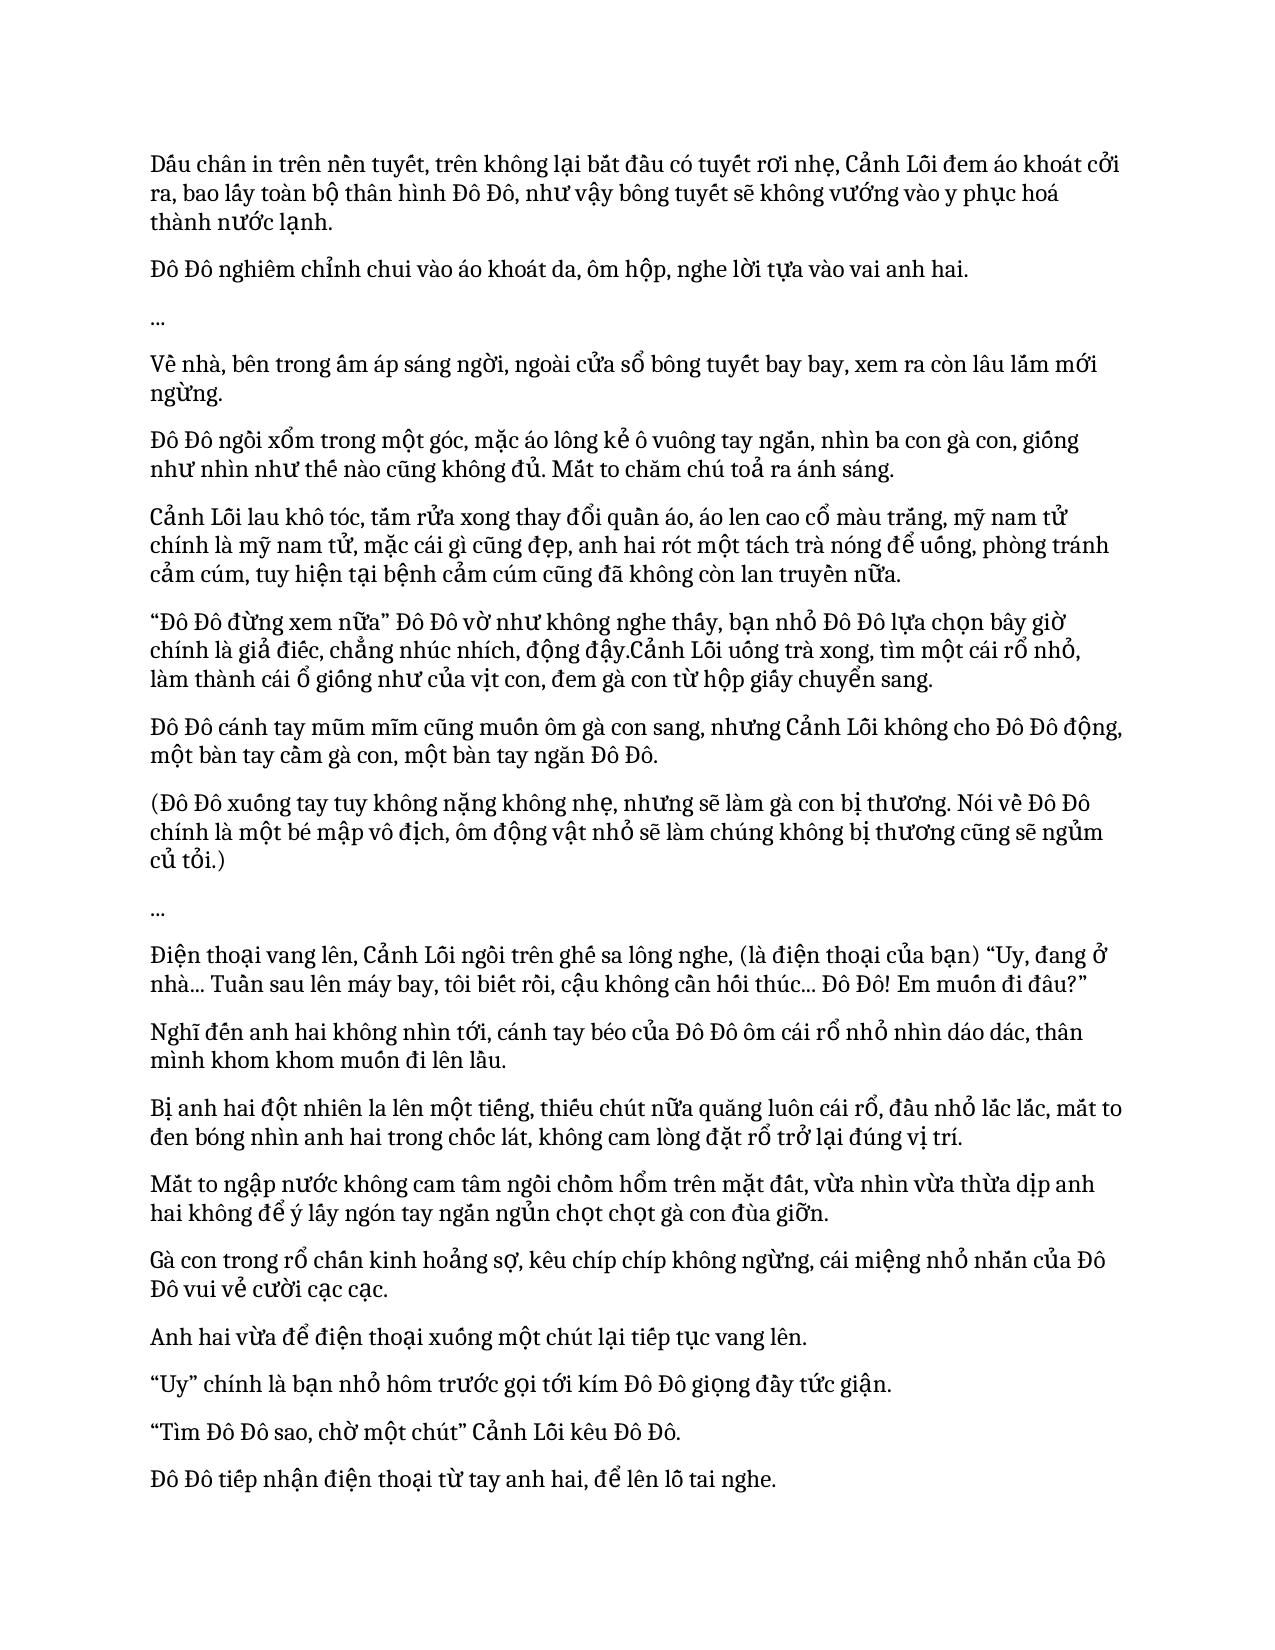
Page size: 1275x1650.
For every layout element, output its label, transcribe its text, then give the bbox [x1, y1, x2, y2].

text Gà con trong rổ chấn kinh hoảng sợ, kêu chíp chíp không ngừng, cái miệng nhỏ nhắn của Đô Đô vui vẻ cười cạc cạc. [150, 1246, 1125, 1304]
text Anh hai vừa để điện thoại xuống một chút lại tiếp tục vang lên. [150, 1322, 1125, 1351]
text (Đô Đô xuống tay tuy không nặng không nhẹ, nhưng sẽ làm gà con bị thương. Nói về Đô Đô chính là một bé mập vô địch, ôm động vật nhỏ sẽ làm chúng không bị thương cũng sẽ ngủm củ tỏi.) [150, 789, 1125, 875]
text Dấu chân in trên nền tuyết, trên không lại bắt đầu có tuyết rơi nhẹ, Cảnh Lỗi đem áo khoát cởi ra, bao lấy toàn bộ thân hình Đô Đô, như vậy bông tuyết sẽ không vướng vào y phục hoá thành nước lạnh. [150, 150, 1125, 236]
text Bị anh hai đột nhiên la lên một tiếng, thiếu chút nữa quăng luôn cái rổ, đầu nhỏ lắc lắc, mắt to đen bóng nhìn anh hai trong chốc lát, không cam lòng đặt rổ trở lại đúng vị trí. [150, 1094, 1125, 1151]
text “Đô Đô đừng xem nữa” Đô Đô vờ như không nghe thấy, bạn nhỏ Đô Đô lựa chọn bây giờ chính là giả điếc, chẳng nhúc nhích, động đậy.Cảnh Lỗi uống trà xong, tìm một cái rổ nhỏ, làm thành cái ổ giống như của vịt con, đem gà con từ hộp giấy chuyển sang. [150, 607, 1125, 694]
text “Tìm Đô Đô sao, chờ một chút” Cảnh Lỗi kêu Đô Đô. [150, 1417, 1125, 1446]
text ... [150, 302, 1125, 331]
text Đô Đô cánh tay mũm mĩm cũng muốn ôm gà con sang, nhưng Cảnh Lỗi không cho Đô Đô động, một bàn tay cầm gà con, một bàn tay ngăn Đô Đô. [150, 712, 1125, 770]
text Về nhà, bên trong ấm áp sáng ngời, ngoài cửa sổ bông tuyết bay bay, xem ra còn lâu lắm mới ngừng. [150, 350, 1125, 407]
text ... [150, 894, 1125, 922]
text Điện thoại vang lên, Cảnh Lỗi ngồi trên ghế sa lông nghe, (là điện thoại của bạn) “Uy, đang ở nhà... Tuần sau lên máy bay, tôi biết rồi, cậu không cần hối thúc... Đô Đô! Em muốn đi đâu?” [150, 941, 1125, 999]
text Mắt to ngập nước không cam tâm ngồi chồm hổm trên mặt đất, vừa nhìn vừa thừa dịp anh hai không để ý lấy ngón tay ngắn ngủn chọt chọt gà con đùa giỡn. [150, 1170, 1125, 1227]
text Đô Đô ngồi xổm trong một góc, mặc áo lông kẻ ô vuông tay ngắn, nhìn ba con gà con, giống như nhìn như thế nào cũng không đủ. Mắt to chăm chú toả ra ánh sáng. [150, 426, 1125, 484]
text Cảnh Lỗi lau khô tóc, tắm rửa xong thay đổi quần áo, áo len cao cổ màu trắng, mỹ nam tử chính là mỹ nam tử, mặc cái gì cũng đẹp, anh hai rót một tách trà nóng để uống, phòng tránh cảm cúm, tuy hiện tại bệnh cảm cúm cũng đã không còn lan truyền nữa. [150, 502, 1125, 589]
text Đô Đô nghiêm chỉnh chui vào áo khoát da, ôm hộp, nghe lời tựa vào vai anh hai. [150, 255, 1125, 284]
text Đô Đô tiếp nhận điện thoại từ tay anh hai, để lên lỗ tai nghe. [150, 1465, 1125, 1494]
text Nghĩ đến anh hai không nhìn tới, cánh tay béo của Đô Đô ôm cái rổ nhỏ nhìn dáo dác, thân mình khom khom muốn đi lên lầu. [150, 1017, 1125, 1075]
text “Uy” chính là bạn nhỏ hôm trước gọi tới kím Đô Đô giọng đầy tức giận. [150, 1370, 1125, 1399]
